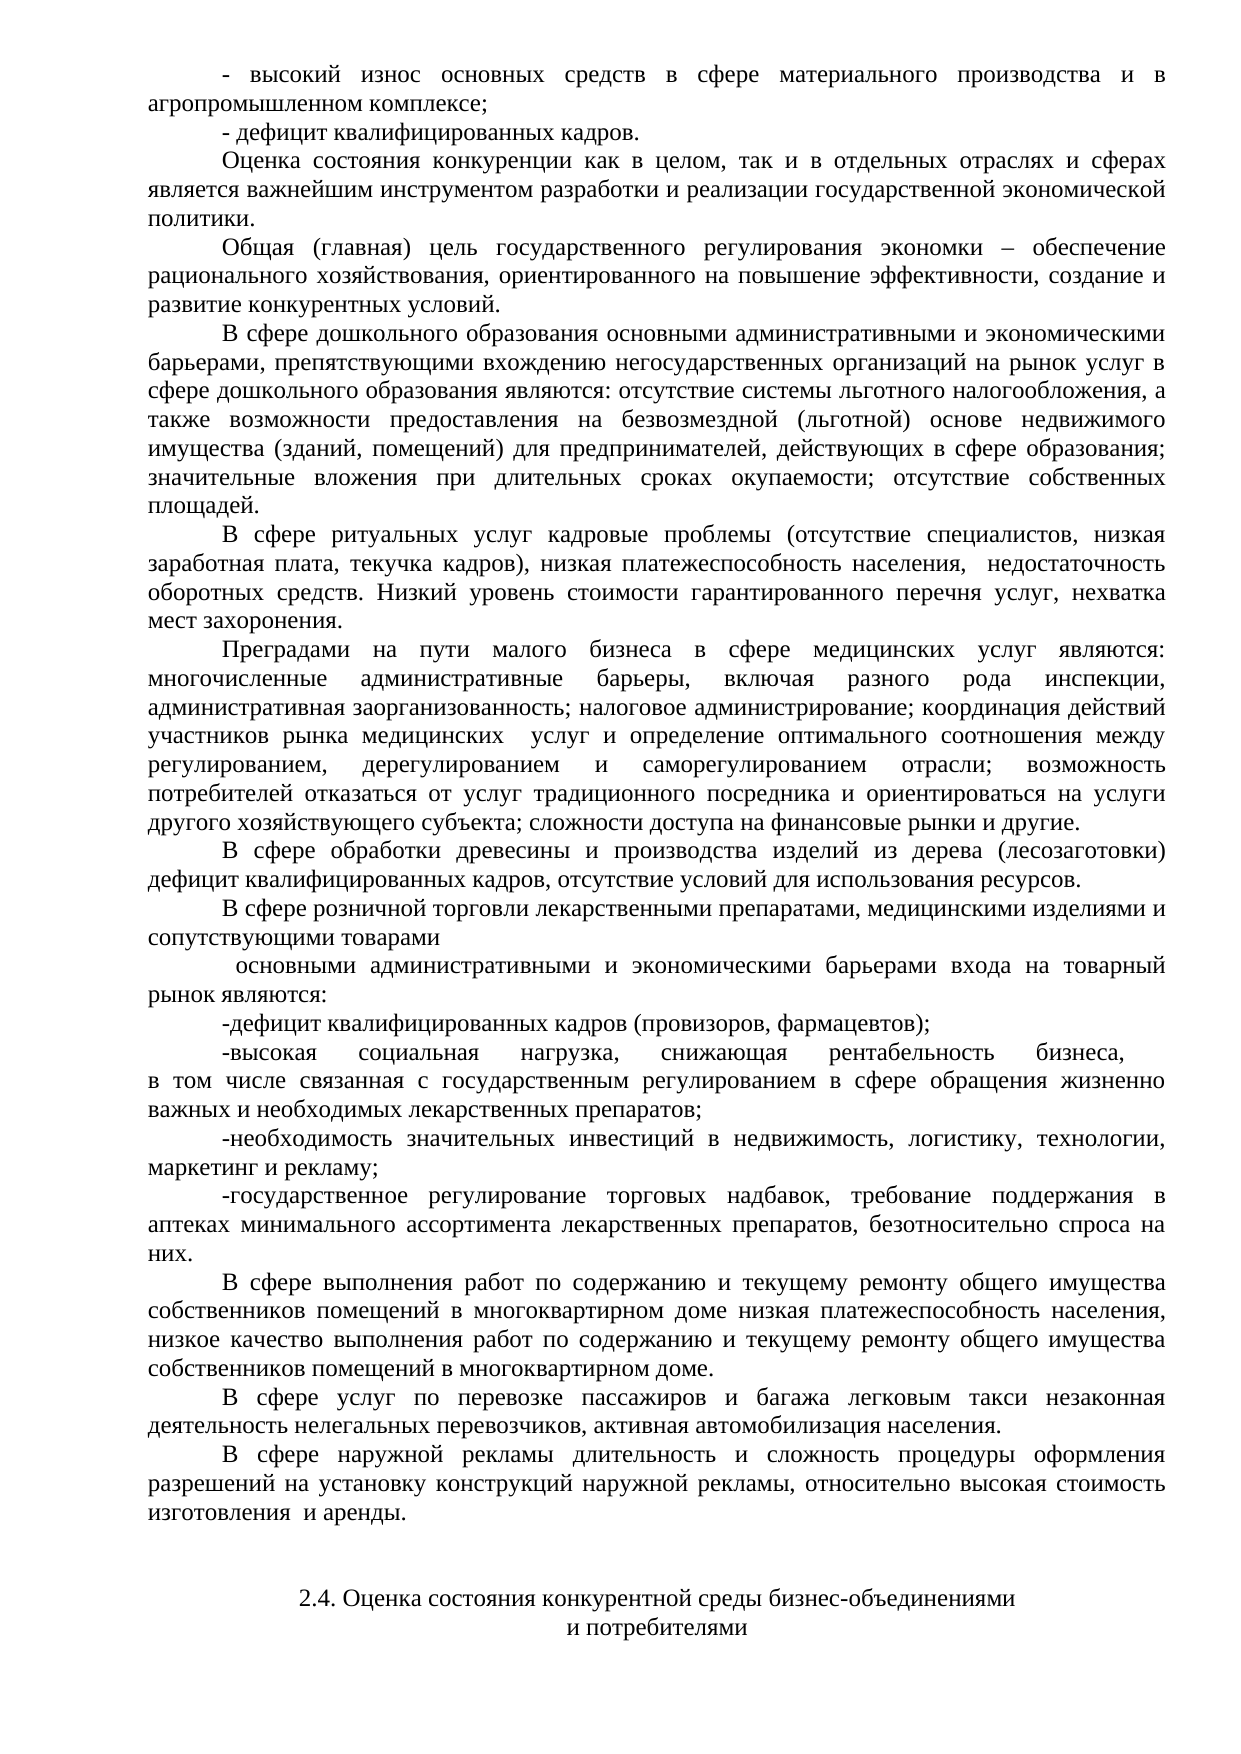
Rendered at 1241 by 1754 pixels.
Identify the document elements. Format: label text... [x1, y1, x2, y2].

list Общая (главная) цель государственного регулирования экономки – обеспечение рационального хозяйствования, ориентированного на повышение эффективности, создание и развитие конкурентных условий. [148, 232, 1167, 318]
text В сфере выполнения работ по содержанию и текущему ремонту общего имущества собственников помещений в многоквартирном доме низкая платежеспособность населения, низкое качество выполнения работ по содержанию и текущему ремонту общего имущества собственников помещений в многоквартирном доме. [148, 1267, 1167, 1382]
text -необходимость значительных инвестиций в недвижимость, логистику, технологии, маркетинг и рекламу; [148, 1123, 1167, 1180]
text - дефицит квалифицированных кадров. [148, 117, 1167, 145]
text В сфере обработки древесины и производства изделий из дерева (лесозаготовки) дефицит квалифицированных кадров, отсутствие условий для использования ресурсов. [148, 835, 1167, 893]
text основными административными и экономическими барьерами входа на товарный рынок являются: [148, 950, 1167, 1008]
text -дефицит квалифицированных кадров (провизоров, фармацевтов); [148, 1008, 1167, 1037]
text В сфере услуг по перевозке пассажиров и багажа легковым такси незаконная деятельность нелегальных перевозчиков, активная автомобилизация населения. [148, 1382, 1167, 1439]
text - высокий износ основных средств в сфере материального производства и в агропромышленном комплексе; [148, 59, 1167, 117]
list Оценка состояния конкуренции как в целом, так и в отдельных отраслях и сферах является важнейшим инструментом разработки и реализации государственной экономической политики. [148, 145, 1167, 232]
text и потребителями [148, 1612, 1167, 1640]
text -высокая социальная нагрузка, снижающая рентабельность бизнеса, в том числе связанная с государственным регулированием в сфере обращения жизненно важных и необходимых лекарственных препаратов; [148, 1037, 1167, 1123]
text В сфере розничной торговли лекарственными препаратами, медицинскими изделиями и сопутствующими товарами [148, 893, 1167, 950]
text В сфере ритуальных услуг кадровые проблемы (отсутствие специалистов, низкая заработная плата, текучка кадров), низкая платежеспособность населения, недостаточность оборотных средств. Низкий уровень стоимости гарантированного перечня услуг, нехватка мест захоронения. [148, 519, 1167, 634]
text Преградами на пути малого бизнеса в сфере медицинских услуг являются: многочисленные административные барьеры, включая разного рода инспекции, административная заорганизованность; налоговое администрирование; координация действий участников рынка медицинских услуг и определение оптимального соотношения между регулированием, дерегулированием и саморегулированием отрасли; возможность потребителей отказаться от услуг традиционного посредника и ориентироваться на услуги другого хозяйствующего субъекта; сложности доступа на финансовые рынки и другие. [148, 634, 1167, 835]
text В сфере дошкольного образования основными административными и экономическими барьерами, препятствующими вхождению негосударственных организаций на рынок услуг в сфере дошкольного образования являются: отсутствие системы льготного налогообложения, а также возможности предоставления на безвозмездной (льготной) основе недвижимого имущества (зданий, помещений) для предпринимателей, действующих в сфере образования; значительные вложения при длительных сроках окупаемости; отсутствие собственных площадей. [148, 318, 1167, 519]
text В сфере наружной рекламы длительность и сложность процедуры оформления разрешений на установку конструкций наружной рекламы, относительно высокая стоимость изготовления и аренды. [148, 1439, 1167, 1525]
text 2.4. Оценка состояния конкурентной среды бизнес-объединениями [148, 1583, 1167, 1612]
text -государственное регулирование торговых надбавок, требование поддержания в аптеках минимального ассортимента лекарственных препаратов, безотносительно спроса на них. [148, 1180, 1167, 1267]
